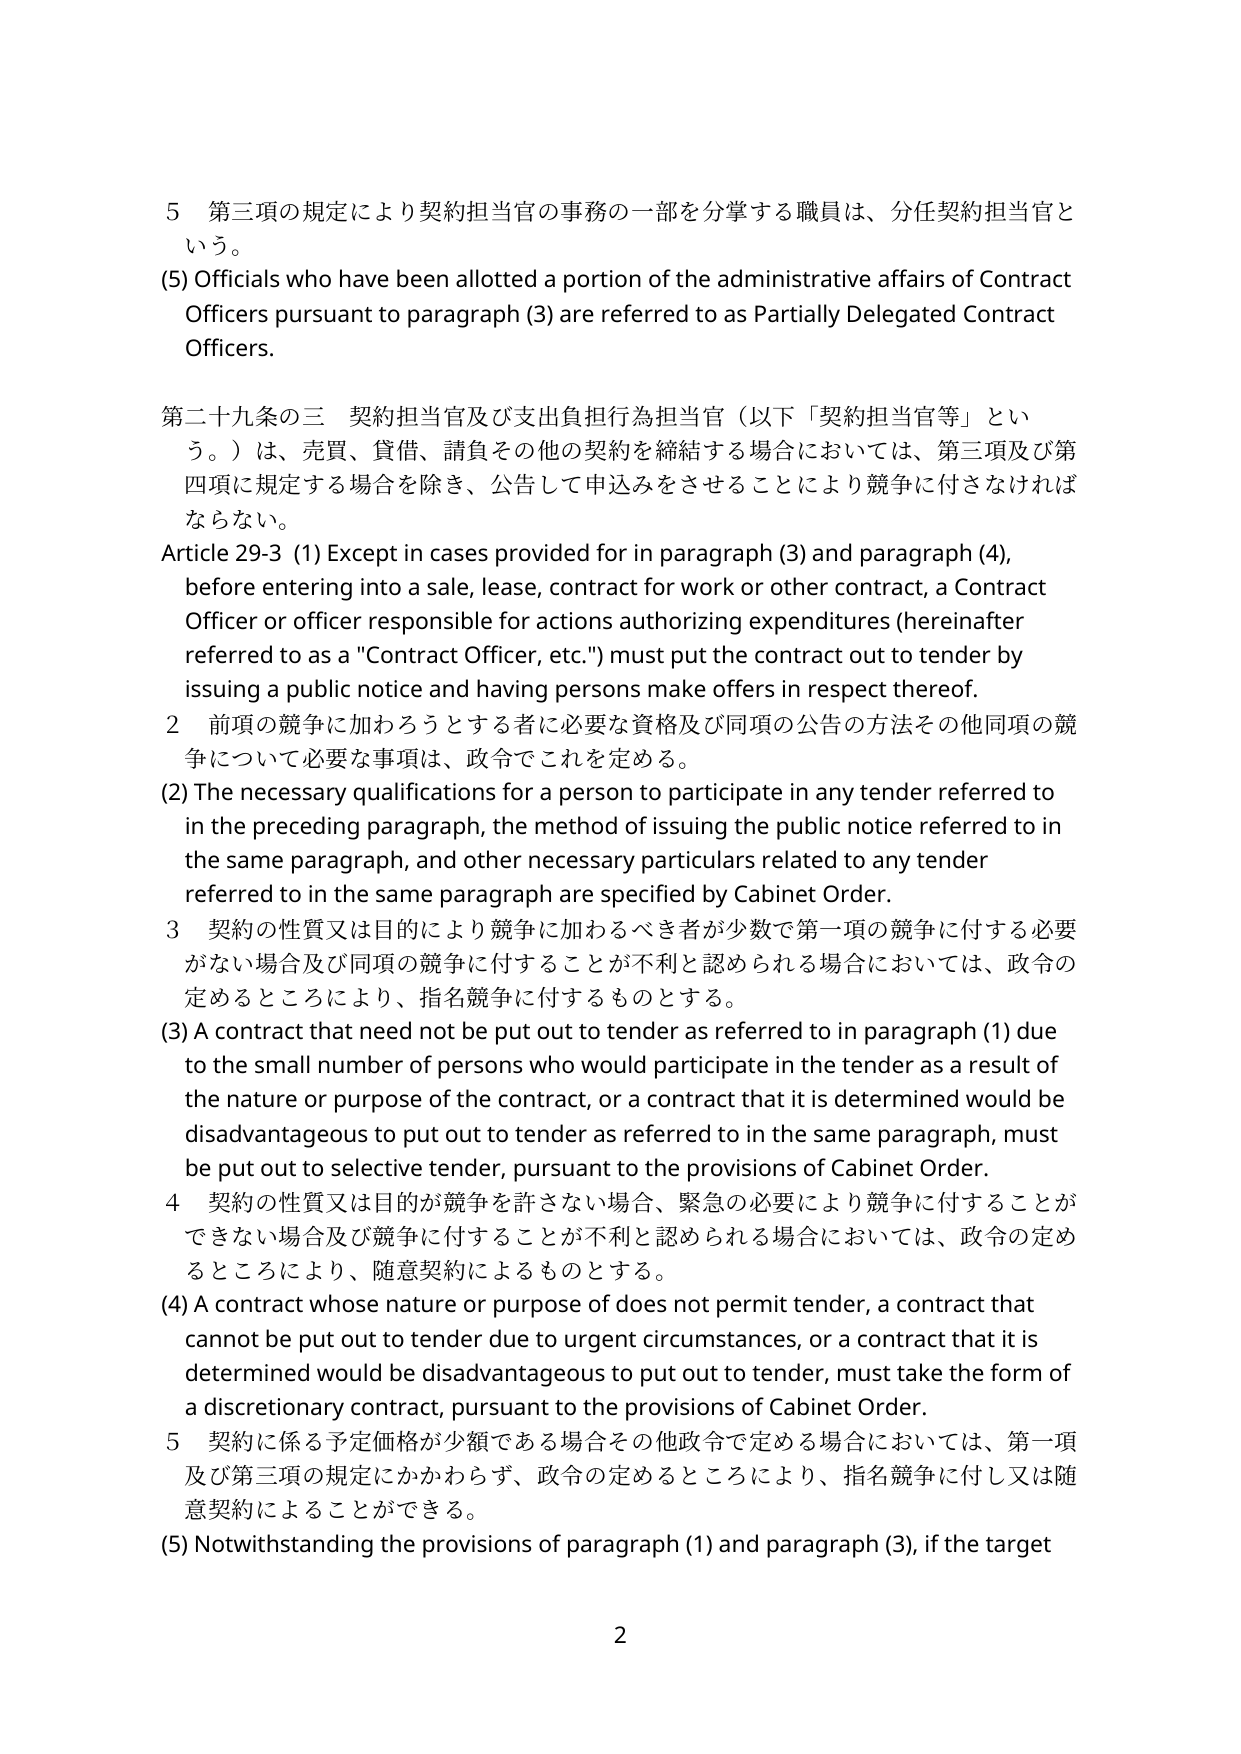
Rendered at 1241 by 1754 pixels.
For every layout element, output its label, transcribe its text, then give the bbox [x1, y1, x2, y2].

text ５ 第三項の規定により契約担当官の事務の一部を分掌する職員は、分任契約担当官という。 [161, 194, 1079, 262]
text 第二十九条の三 契約担当官及び支出負担行為担当官（以下「契約担当官等」という。）は、売買、貸借、請負その他の契約を締結する場合においては、第三項及び第四項に規定する場合を除き、公告して申込みをさせることにより競争に付さなければならない。 [161, 399, 1079, 535]
text (5) Officials who have been allotted a portion of the administrative affairs of Contract Officers pursuant to paragraph (3) are referred to as Partially Delegated Contract Officers. [161, 262, 1079, 364]
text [161, 1526, 1079, 1560]
text (2) The necessary qualifications for a person to participate in any tender referred to in the preceding paragraph, the method of issuing the public notice referred to in the same paragraph, and other necessary particulars related to any tender referred to in the same paragraph are specified by Cabinet Order. [161, 774, 1079, 911]
text ２ 前項の競争に加わろうとする者に必要な資格及び同項の公告の方法その他同項の競争について必要な事項は、政令でこれを定める。 [161, 706, 1079, 774]
text Article 29-3 (1) Except in cases provided for in paragraph (3) and paragraph (4), before entering into a sale, lease, contract for work or other contract, a Contract Officer or officer responsible for actions authorizing expenditures (hereinafter referred to as a "Contract Officer, etc.") must put the contract out to tender by issuing a public notice and having persons make offers in respect thereof. [161, 535, 1079, 706]
text ４ 契約の性質又は目的が競争を許さない場合、緊急の必要により競争に付することができない場合及び競争に付することが不利と認められる場合においては、政令の定めるところにより、随意契約によるものとする。 [161, 1184, 1079, 1287]
text ５ 契約に係る予定価格が少額である場合その他政令で定める場合においては、第一項及び第三項の規定にかかわらず、政令の定めるところにより、指名競争に付し又は随意契約によることができる。 [161, 1424, 1079, 1526]
text ３ 契約の性質又は目的により競争に加わるべき者が少数で第一項の競争に付する必要がない場合及び同項の競争に付することが不利と認められる場合においては、政令の定めるところにより、指名競争に付するものとする。 [161, 911, 1079, 1014]
text (4) A contract whose nature or purpose of does not permit tender, a contract that cannot be put out to tender due to urgent circumstances, or a contract that it is determined would be disadvantageous to put out to tender, must take the form of a discretionary contract, pursuant to the provisions of Cabinet Order. [161, 1287, 1079, 1424]
text (3) A contract that need not be put out to tender as referred to in paragraph (1) due to the small number of persons who would participate in the tender as a result of the nature or purpose of the contract, or a contract that it is determined would be disadvantageous to put out to tender as referred to in the same paragraph, must be put out to selective tender, pursuant to the provisions of Cabinet Order. [161, 1014, 1079, 1184]
